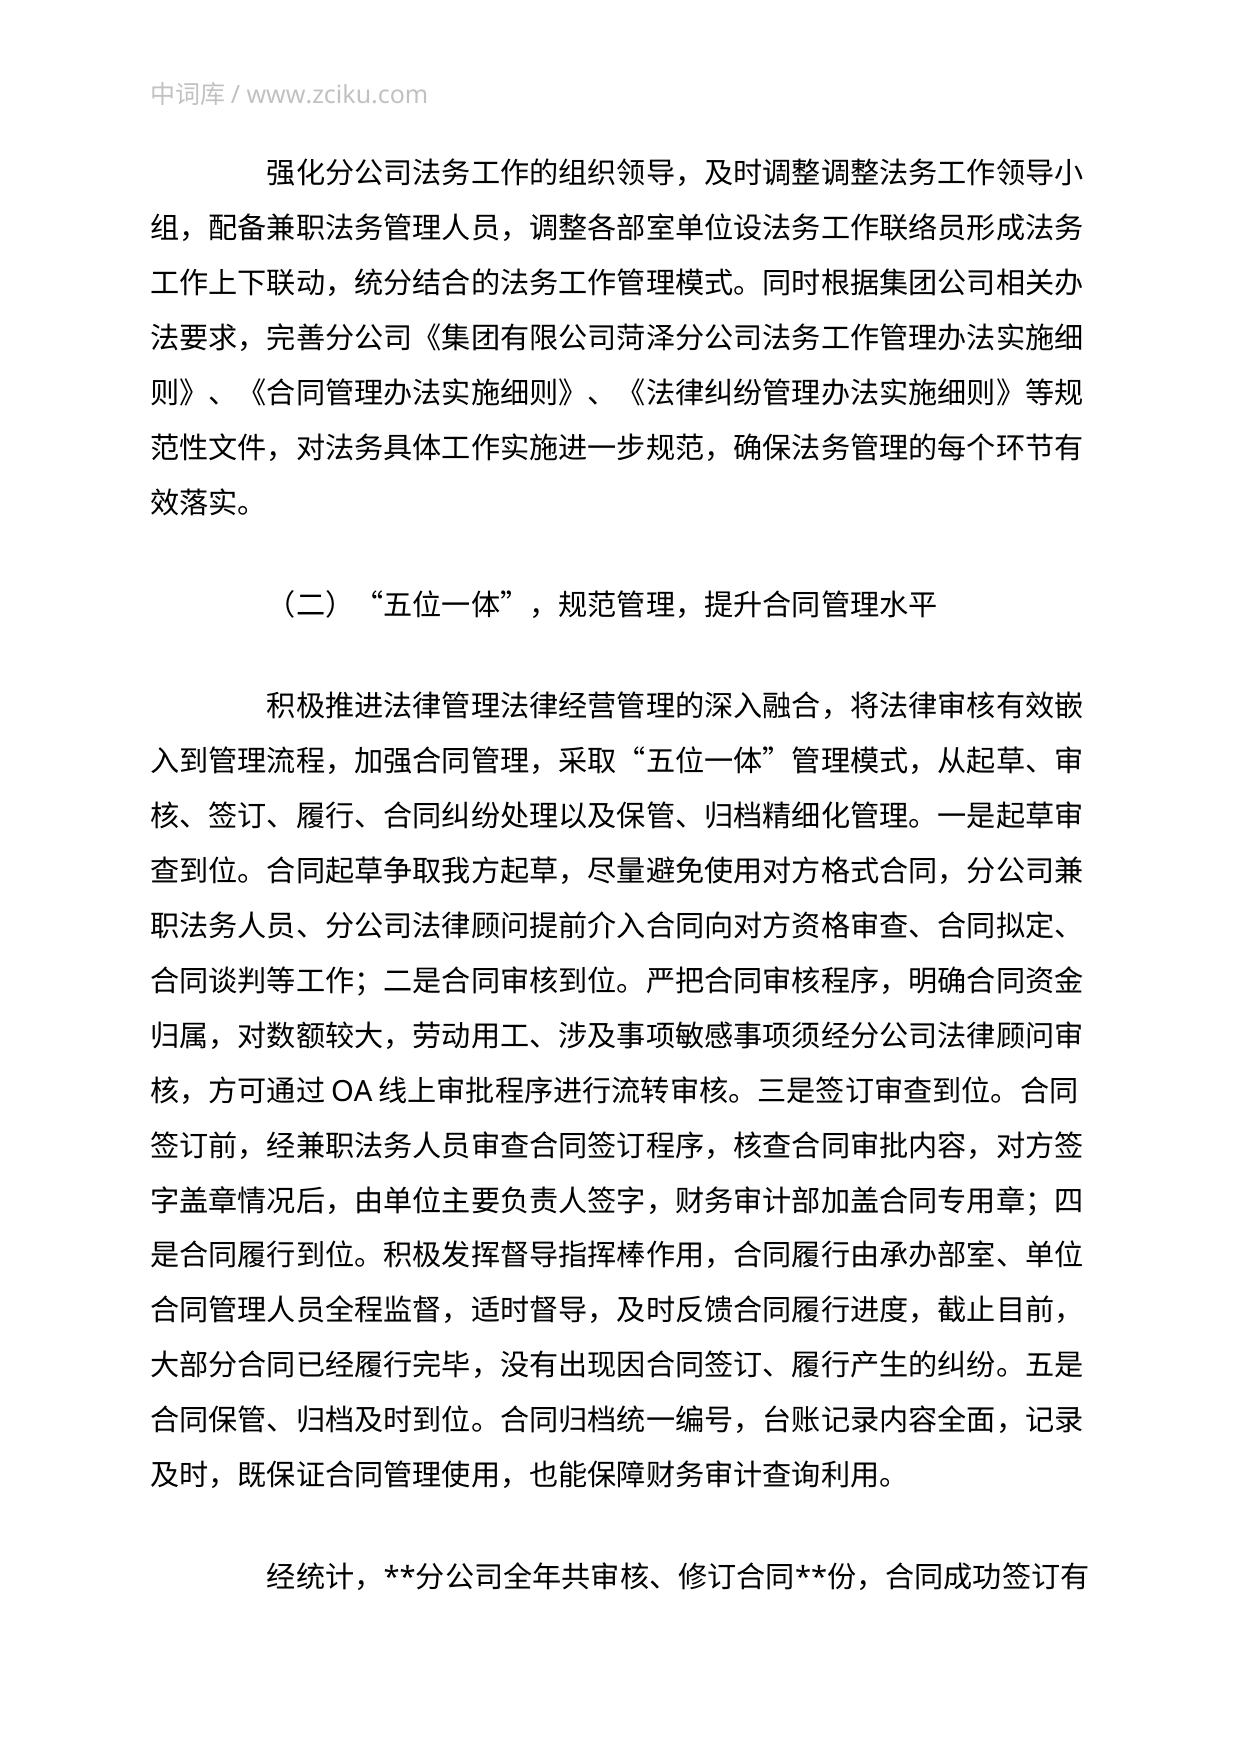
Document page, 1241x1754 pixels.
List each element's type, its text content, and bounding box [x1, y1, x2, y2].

text （二）“五位一体”，规范管理，提升合同管理水平 [150, 581, 1090, 623]
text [150, 1553, 1090, 1596]
text 积极推进法律管理法律经营管理的深入融合，将法律审核有效嵌入到管理流程，加强合同管理，采取“五位一体”管理模式，从起草、审核、签订、履行、合同纠纷处理以及保管、归档精细化管理。一是起草审查到位。合同起草争取我方起草，尽量避免使用对方格式合同，分公司兼职法务人员、分公司法律顾问提前介入合同向对方资格审查、合同拟定、合同谈判等工作；二是合同审核到位。严把合同审核程序，明确合同资金归属，对数额较大，劳动用工、涉及事项敏感事项须经分公司法律顾问审核，方可通过OA线上审批程序进行流转审核。三是签订审查到位。合同签订前，经兼职法务人员审查合同签订程序，核查合同审批内容，对方签字盖章情况后，由单位主要负责人签字，财务审计部加盖合同专用章；四是合同履行到位。积极发挥督导指挥棒作用，合同履行由承办部室、单位合同管理人员全程监督，适时督导，及时反馈合同履行进度，截止目前，大部分合同已经履行完毕，没有出现因合同签订、履行产生的纠纷。五是合同保管、归档及时到位。合同归档统一编号，台账记录内容全面，记录及时，既保证合同管理使用，也能保障财务审计查询利用。 [150, 683, 1090, 1494]
text 强化分公司法务工作的组织领导，及时调整调整法务工作领导小组，配备兼职法务管理人员，调整各部室单位设法务工作联络员形成法务工作上下联动，统分结合的法务工作管理模式。同时根据集团公司相关办法要求，完善分公司《集团有限公司菏泽分公司法务工作管理办法实施细则》、《合同管理办法实施细则》、《法律纠纷管理办法实施细则》等规范性文件，对法务具体工作实施进一步规范，确保法务管理的每个环节有效落实。 [150, 150, 1090, 522]
